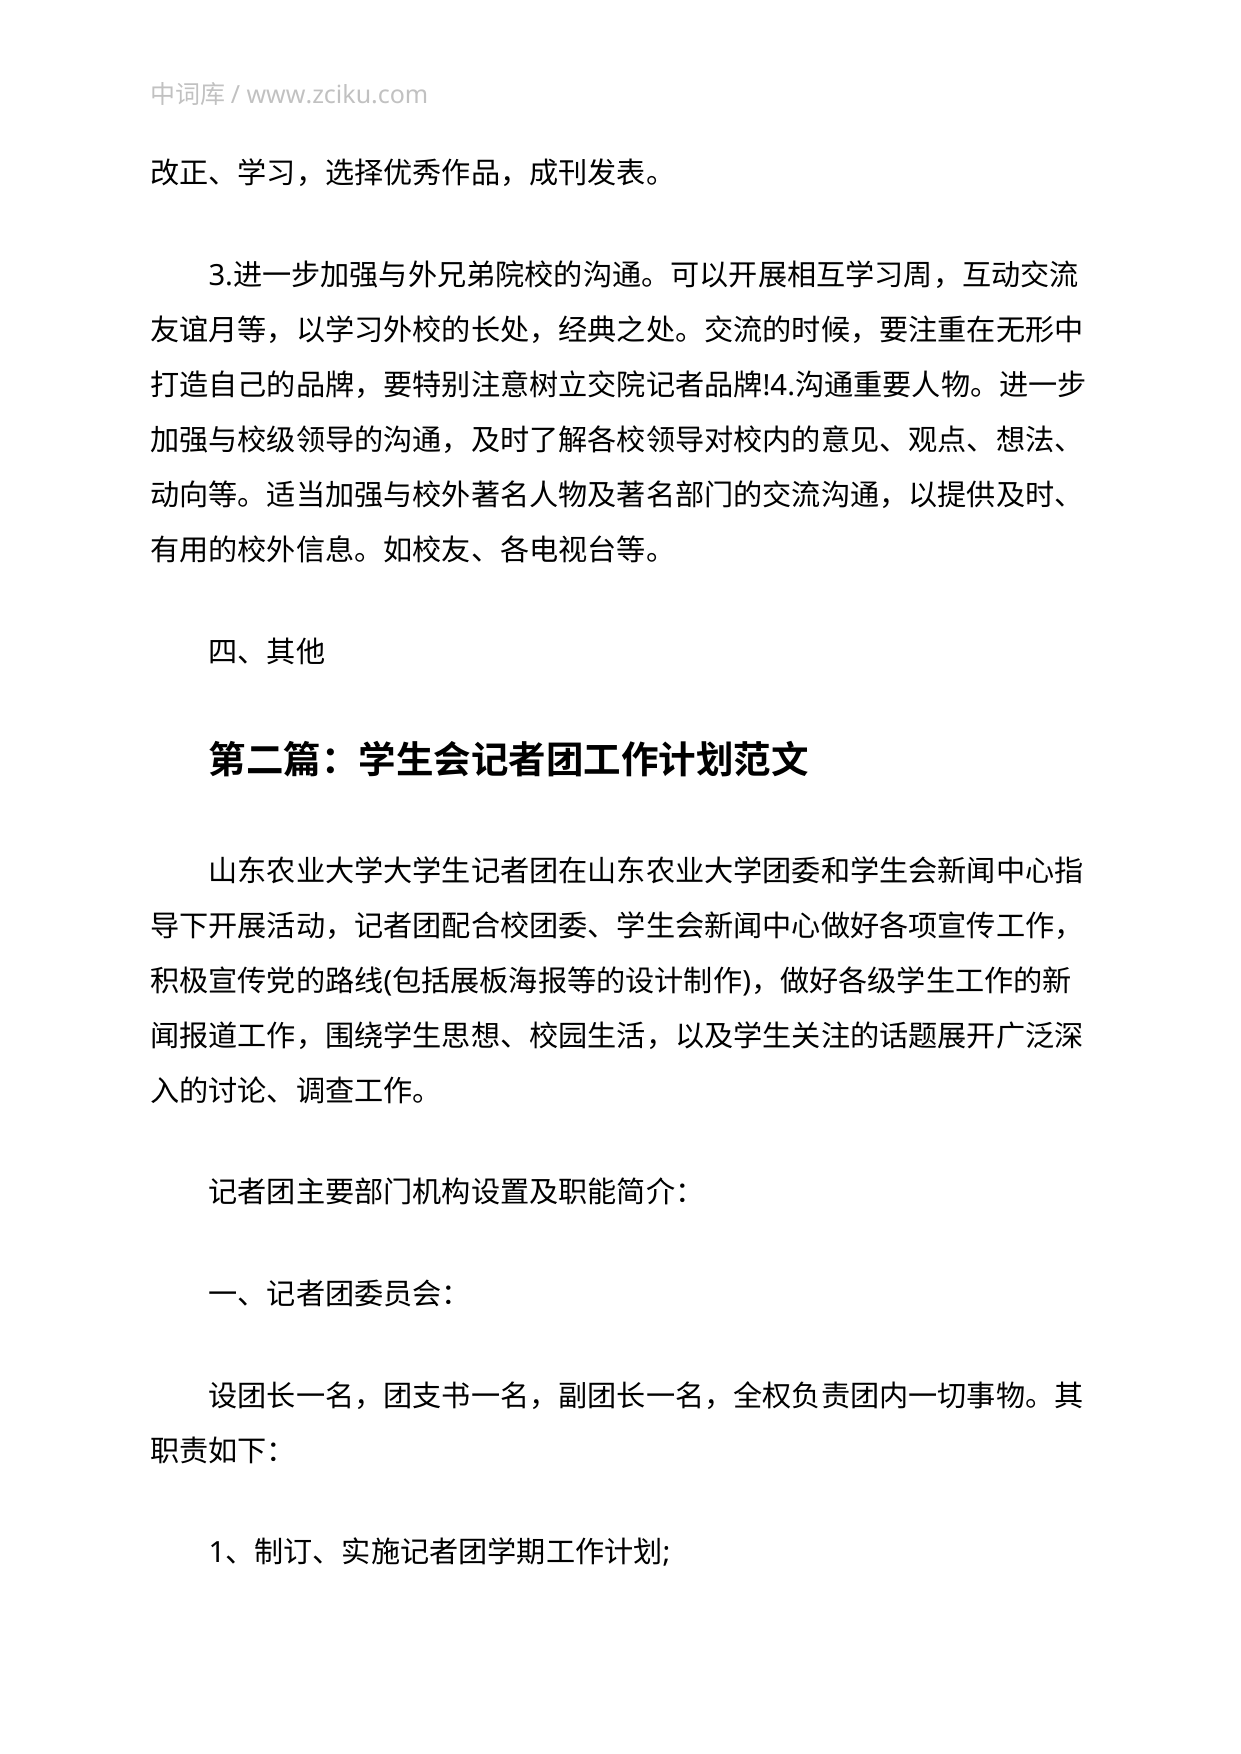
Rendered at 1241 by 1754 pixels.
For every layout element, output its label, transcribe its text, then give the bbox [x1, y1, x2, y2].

text 1、制订、实施记者团学期工作计划; [150, 1529, 1090, 1571]
text 一、记者团委员会： [150, 1271, 1090, 1313]
text 3.进一步加强与外兄弟院校的沟通。可以开展相互学习周，互动交流友谊月等，以学习外校的长处，经典之处。交流的时候，要注重在无形中打造自己的品牌，要特别注意树立交院记者品牌!4.沟通重要人物。进一步加强与校级领导的沟通，及时了解各校领导对校内的意见、观点、想法、动向等。适当加强与校外著名人物及著名部门的交流沟通，以提供及时、有用的校外信息。如校友、各电视台等。 [150, 252, 1090, 569]
text 山东农业大学大学生记者团在山东农业大学团委和学生会新闻中心指导下开展活动，记者团配合校团委、学生会新闻中心做好各项宣传工作，积极宣传党的路线(包括展板海报等的设计制作)，做好各级学生工作的新闻报道工作，围绕学生思想、校园生活，以及学生关注的话题展开广泛深入的讨论、调查工作。 [150, 847, 1090, 1109]
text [150, 150, 1090, 192]
text 第二篇：学生会记者团工作计划范文 [150, 730, 1090, 784]
text 设团长一名，团支书一名，副团长一名，全权负责团内一切事物。其职责如下： [150, 1372, 1090, 1469]
text 记者团主要部门机构设置及职能简介： [150, 1169, 1090, 1211]
text 四、其他 [150, 628, 1090, 671]
